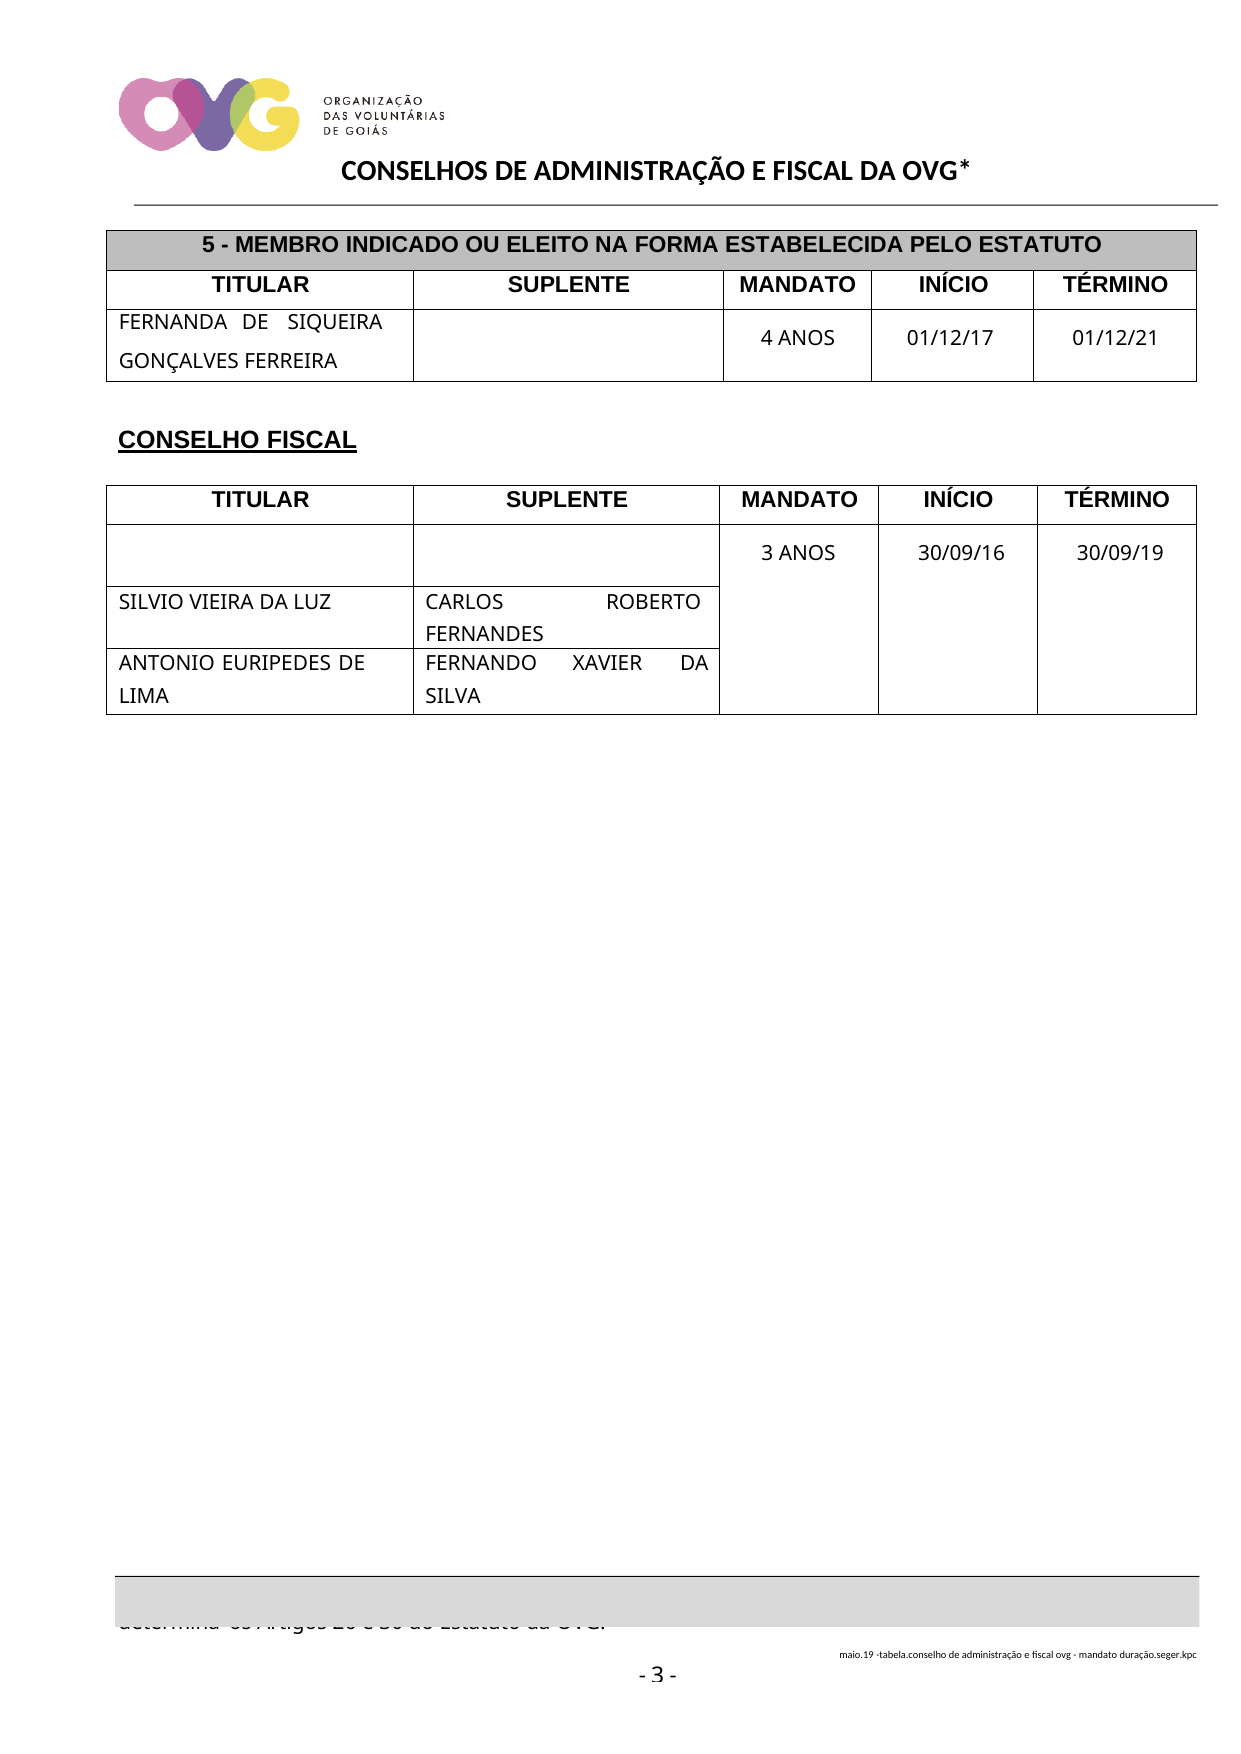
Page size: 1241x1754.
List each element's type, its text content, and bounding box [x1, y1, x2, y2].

table_cell TITULAR [107, 271, 413, 309]
table_cell FERNANDO XAVIER DA SILVA [414, 649, 719, 713]
table_header TITULAR [107, 486, 413, 524]
table_header INÍCIO [879, 486, 1037, 524]
table_cell SUPLENTE [414, 271, 723, 309]
table_cell TÉRMINO [1034, 271, 1196, 309]
table_cell MANDATO [724, 271, 871, 309]
table_cell 30/09/16 [879, 525, 1037, 713]
picture [118, 78, 444, 151]
table_header TÉRMINO [1038, 486, 1196, 524]
table_cell ANTONIO EURIPEDES DE LIMA [107, 649, 413, 713]
table_cell CARLOS ROBERTO FERNANDES [414, 587, 719, 647]
table_header MANDATO [720, 486, 878, 524]
table_cell 30/09/19 [1038, 525, 1196, 713]
table_header 5 - MEMBRO INDICADO OU ELEITO NA FORMA ESTABELECIDA PELO ESTATUTO [107, 231, 1196, 270]
table_cell 4 ANOS [724, 310, 871, 381]
table_cell SILVIO VIEIRA DA LUZ [107, 587, 413, 647]
table_cell [414, 525, 719, 586]
table_cell 01/12/21 [1034, 310, 1196, 381]
text CONSELHO FISCAL [118, 425, 1209, 454]
table_cell 3 ANOS [720, 525, 878, 713]
table_cell [414, 310, 723, 381]
table_cell FERNANDA DE SIQUEIRA GONÇALVES FERREIRA [107, 310, 413, 381]
table_cell INÍCIO [872, 271, 1033, 309]
table_header SUPLENTE [414, 486, 719, 524]
table_cell 01/12/17 [872, 310, 1033, 381]
table_cell [107, 525, 413, 586]
